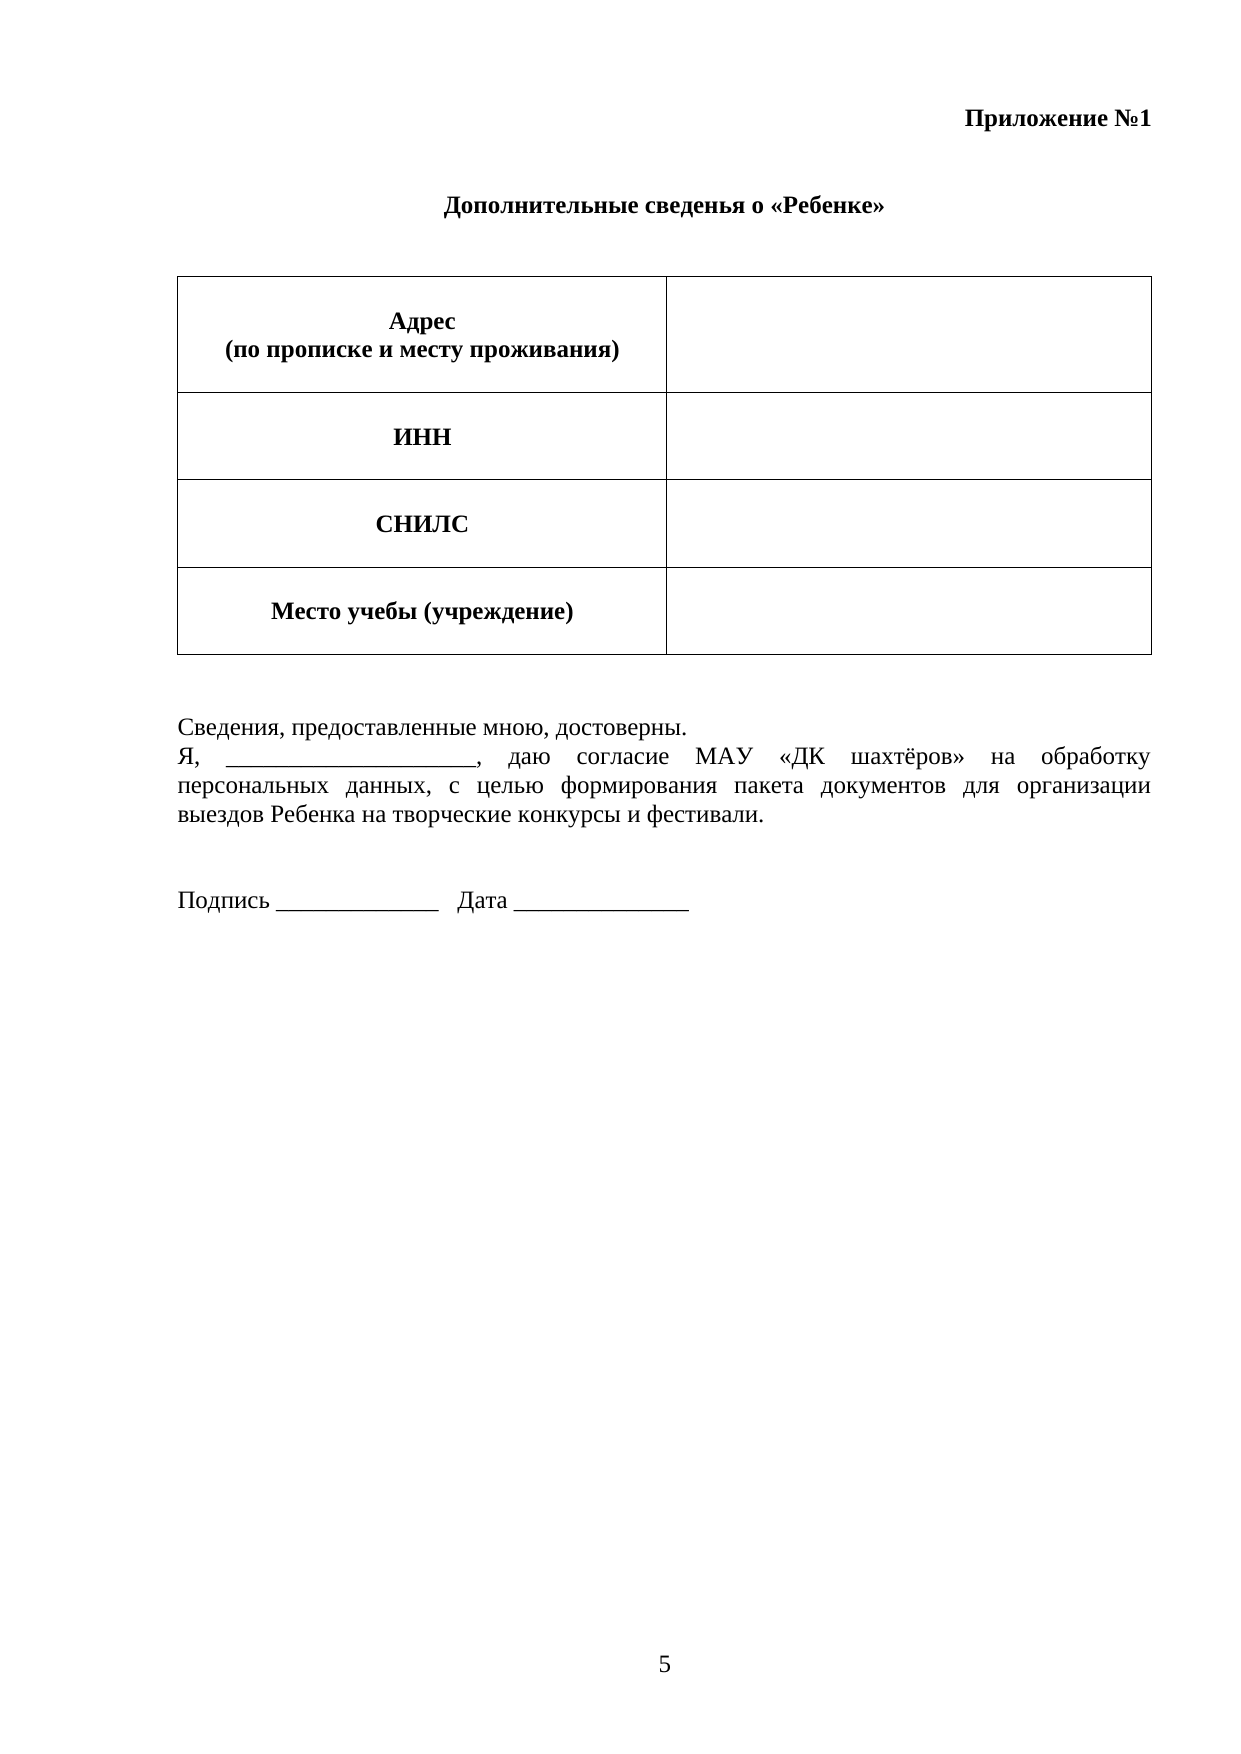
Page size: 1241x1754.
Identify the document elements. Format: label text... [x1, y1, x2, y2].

table_cell СНИЛС [178, 480, 666, 567]
text Приложение №1 [177, 103, 1152, 132]
table_cell [667, 480, 1151, 567]
text Подпись _____________ Дата ______________ [177, 885, 1152, 914]
text Дополнительные сведенья о «Ребенке» [177, 190, 1152, 218]
text Я, ____________________, даю согласие МАУ «ДК шахтёров» на обработку персональных данных, с целью формирования пакета документов для организации выездов Ребенка на творческие конкурсы и фестивали. [177, 741, 1152, 827]
table_cell [667, 393, 1151, 479]
text Сведения, предоставленные мною, достоверны. [177, 712, 1152, 741]
table_cell ИНН [178, 393, 666, 479]
table_header Адрес (по прописке и месту проживания) [178, 277, 666, 392]
table_cell Место учебы (учреждение) [178, 568, 666, 654]
table_cell [667, 568, 1151, 654]
table_header [667, 277, 1151, 392]
